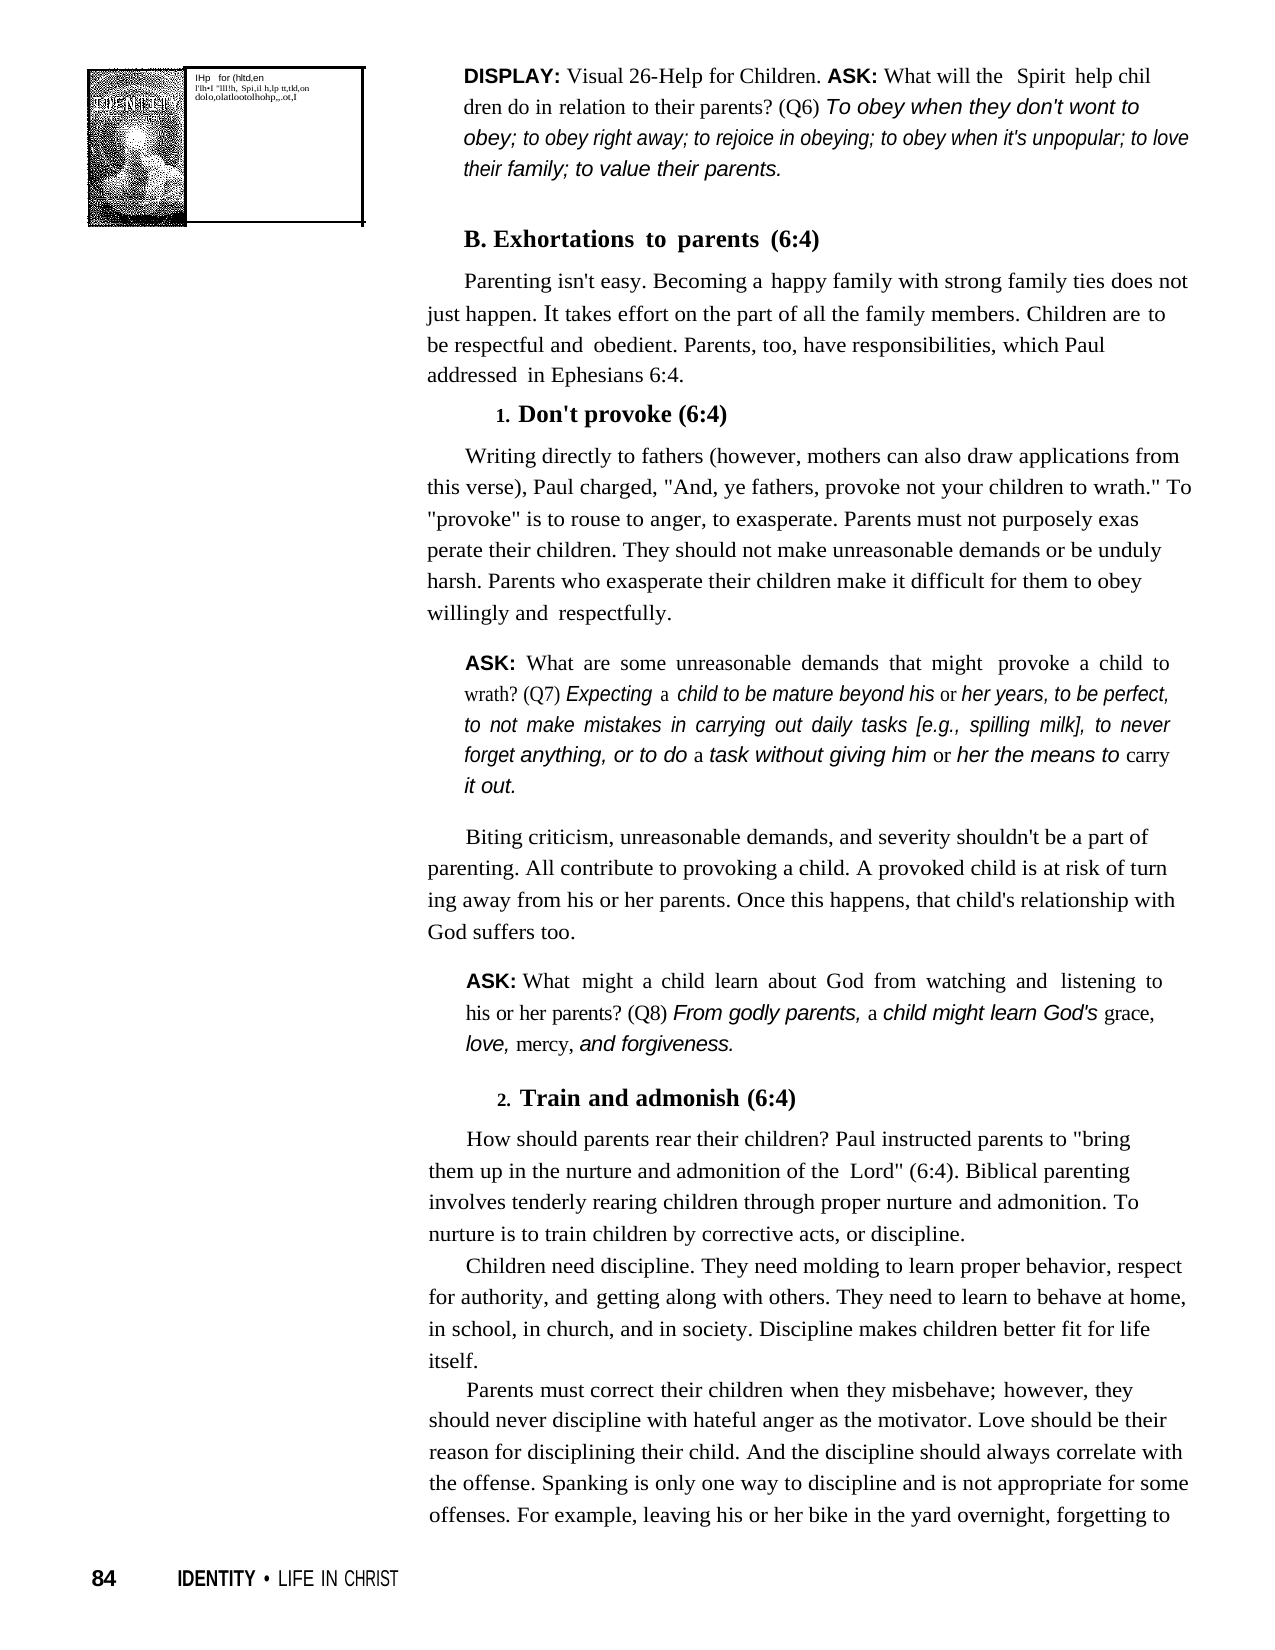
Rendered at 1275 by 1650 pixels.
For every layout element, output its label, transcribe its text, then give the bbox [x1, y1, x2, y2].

text Parents must correct their children when they misbehave; however, they [466, 1379, 1246, 1402]
text Biting criticism, unreasonable demands, and severity shouldn't be a part of parenting. All contribute to provoking a child. A provoked child is at risk of turn­ ing away from his or her parents. Once this happens, that child's relationship with God suffers too. [427, 824, 1197, 944]
text ASK: What might a child learn about God from watching and listening to his or her parents? (Q8) From godly parents, a child might learn God's grace, love, mercy, and forgiveness. [466, 968, 1183, 1056]
text DISPLAY: Visual 26-Help for Children. ASK: What will the Spirit help chil­ dren do in relation to their parents? (Q6) To obey when they don't wont to obey; to obey right away; to rejoice in obeying; to obey when it's unpopular; to love their family; to value their parents. [463, 63, 1192, 181]
text Writing directly to fathers (however, mothers can also draw applications from this verse), Paul charged, "And, ye fathers, provoke not your children to wrath." To "provoke" is to rouse to anger, to exasperate. Parents must not purposely exas­ perate their children. They should not make unreasonable demands or be unduly harsh. Parents who exasperate their children make it difficult for them to obey willingly and respectfully. [427, 443, 1197, 625]
subtitle Don't provoke (6:4) [495, 399, 1246, 428]
text Children need discipline. They need molding to learn proper behavior, respect for authority, and getting along with others. They need to learn to behave at home, in school, in church, and in society. Discipline makes children better fit for life itself. [428, 1253, 1197, 1373]
subtitle Exhortations to parents (6:4) [464, 224, 1246, 253]
text ASK: What are some unreasonable demands that might provoke a child to wrath? (Q7) Expecting a child to be mature beyond his or her years, to be perfect, to not make mistakes in carrying out daily tasks [e.g., spilling milk], to never forget anything, or to do a task without giving him or her the means to carry it out. [464, 649, 1170, 799]
picture [87, 66, 187, 227]
subtitle Train and admonish (6:4) [497, 1083, 1246, 1112]
text should never discipline with hateful anger as the motivator. Love should be their reason for disciplining their child. And the discipline should always correlate with the offense. Spanking is only one way to discipline and is not appropriate for some offenses. For example, leaving his or her bike in the yard overnight, forgetting to [429, 1407, 1197, 1527]
text How should parents rear their children? Paul instructed parents to "bring them up in the nurture and admonition of the Lord" (6:4). Biblical parenting involves tenderly rearing children through proper nurture and admonition. To nurture is to train children by corrective acts, or discipline. [428, 1126, 1176, 1246]
text Parenting isn't easy. Becoming a happy family with strong family ties does not just happen. It takes effort on the part of all the family members. Children are to be respectful and obedient. Parents, too, have responsibilities, which Paul addressed in Ephesians 6:4. [427, 268, 1192, 387]
